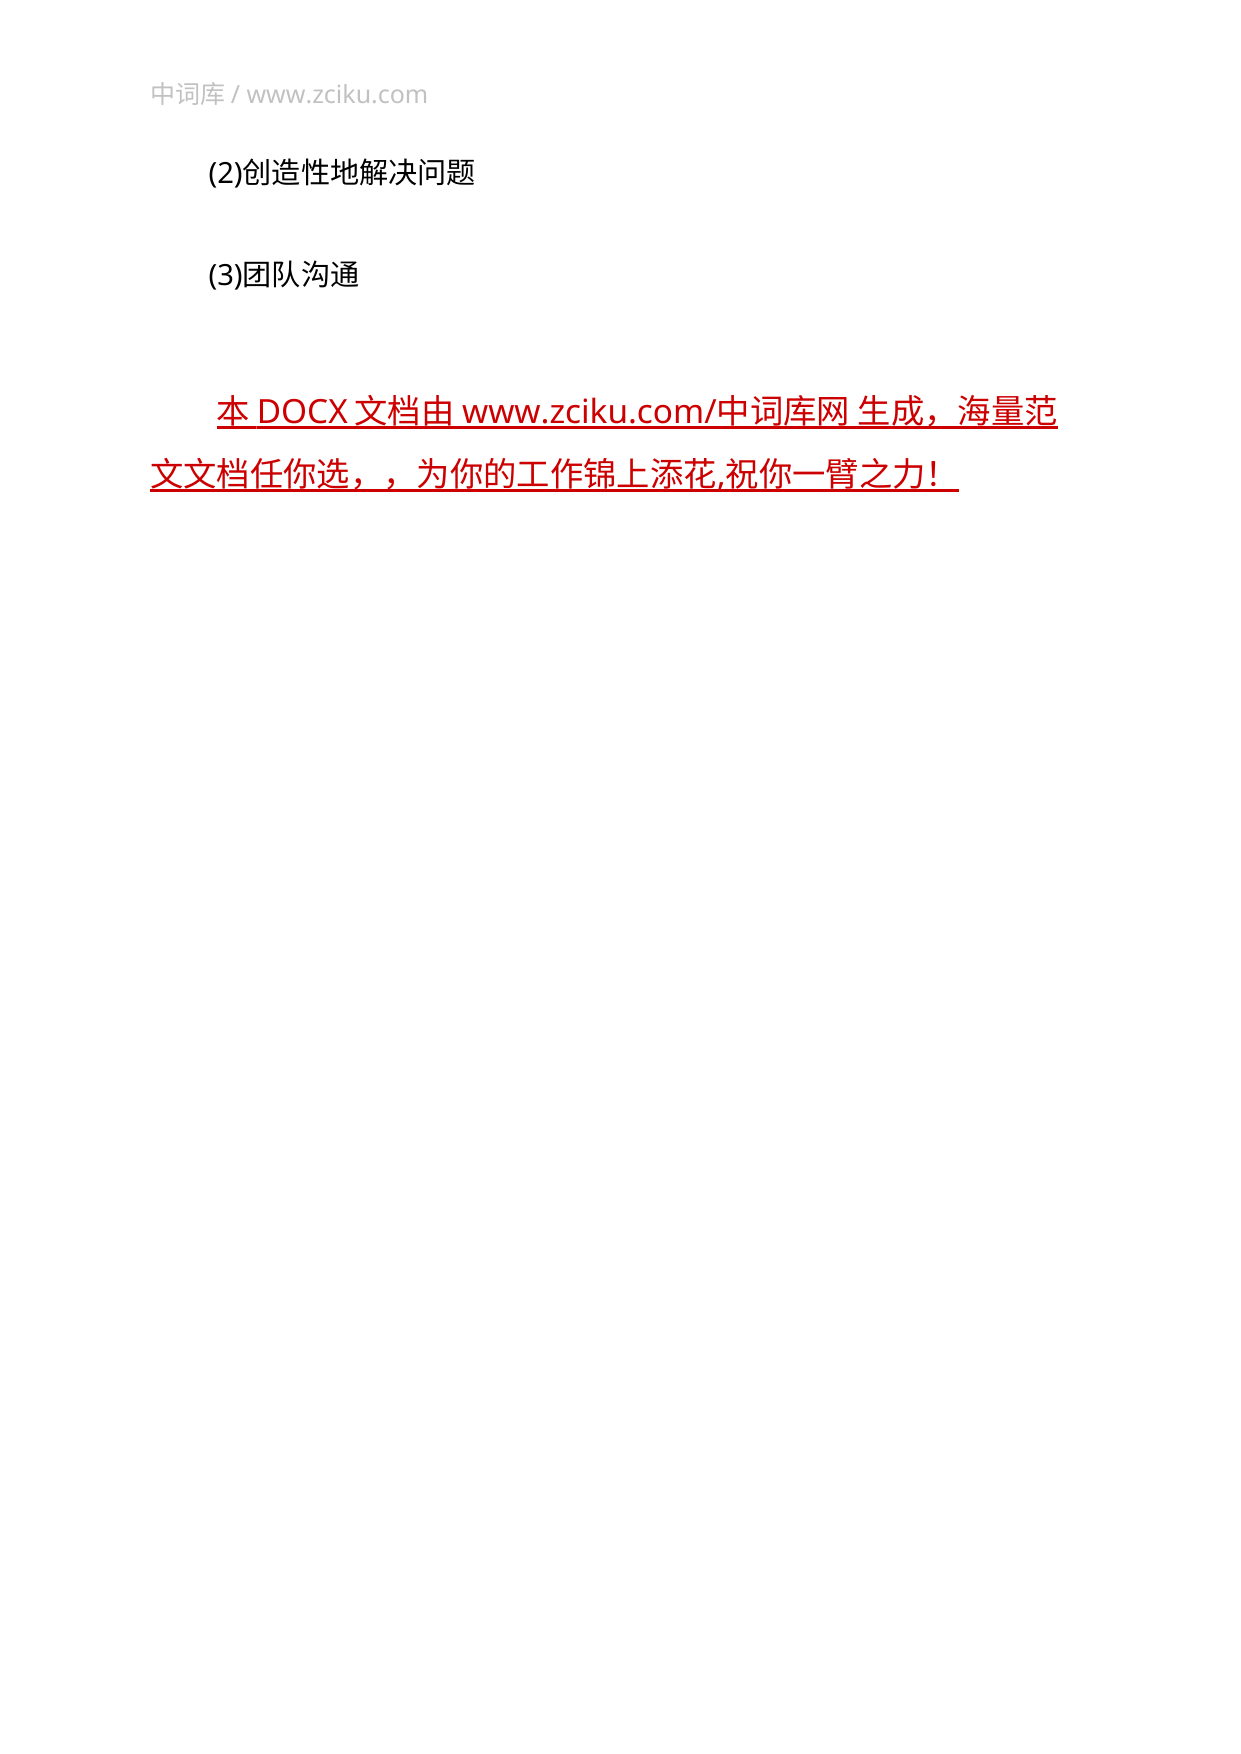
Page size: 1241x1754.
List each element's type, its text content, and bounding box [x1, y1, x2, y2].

text (2)创造性地解决问题 [150, 150, 1090, 192]
text (3)团队沟通 [150, 252, 1090, 294]
text 本DOCX文档由 www.zciku.com/中词库网 生成，海量范文文档任你选，，为你的工作锦上添花,祝你一臂之力！ [150, 385, 1090, 496]
